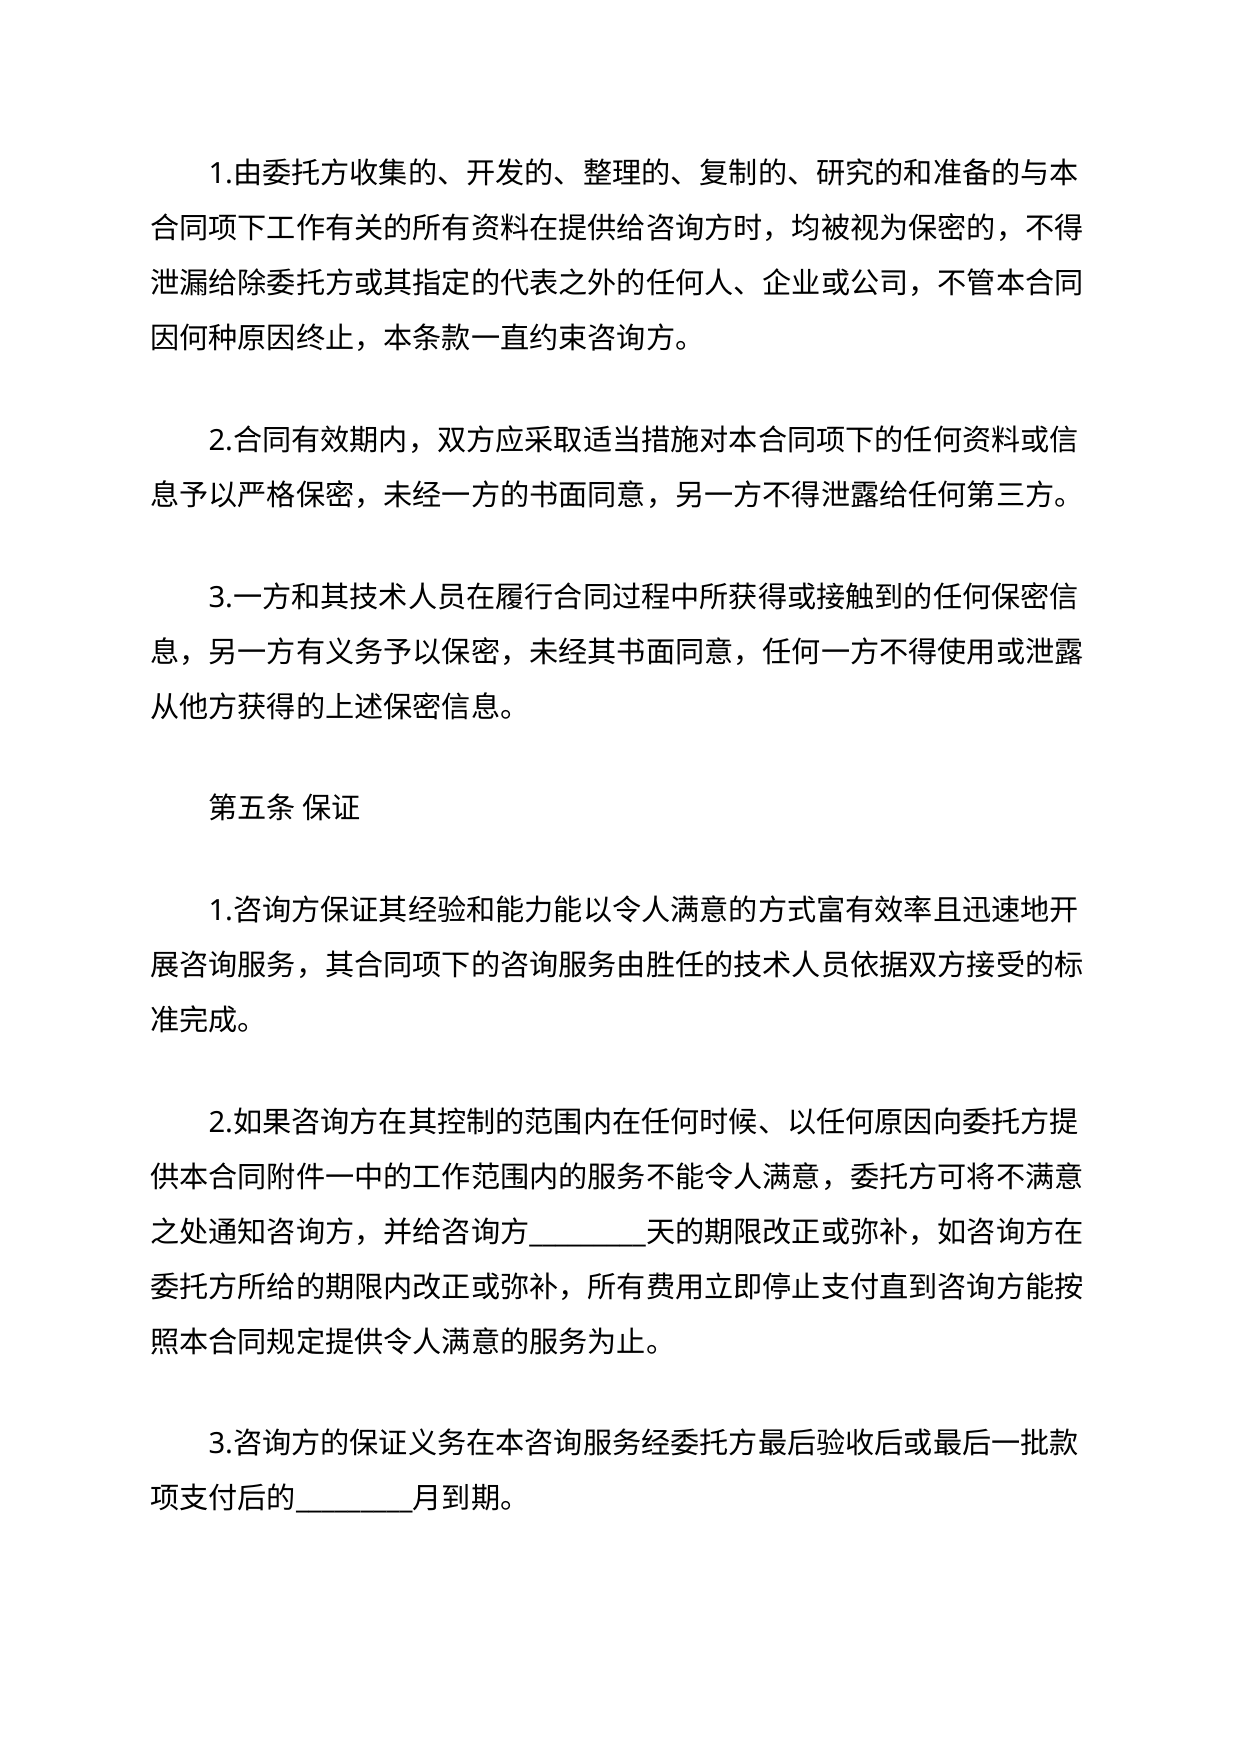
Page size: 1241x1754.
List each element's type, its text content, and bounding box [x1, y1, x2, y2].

text 3.咨询方的保证义务在本咨询服务经委托方最后验收后或最后一批款项支付后的_________月到期。 [150, 1420, 1090, 1517]
text 1.咨询方保证其经验和能力能以令人满意的方式富有效率且迅速地开展咨询服务，其合同项下的咨询服务由胜任的技术人员依据双方接受的标准完成。 [150, 887, 1090, 1039]
text 第五条 保证 [150, 785, 1090, 827]
text 2.合同有效期内，双方应采取适当措施对本合同项下的任何资料或信息予以严格保密，未经一方的书面同意，另一方不得泄露给任何第三方。 [150, 417, 1090, 514]
text 1.由委托方收集的、开发的、整理的、复制的、研究的和准备的与本合同项下工作有关的所有资料在提供给咨询方时，均被视为保密的，不得泄漏给除委托方或其指定的代表之外的任何人、企业或公司，不管本合同因何种原因终止，本条款一直约束咨询方。 [150, 150, 1090, 357]
text 2.如果咨询方在其控制的范围内在任何时候、以任何原因向委托方提供本合同附件一中的工作范围内的服务不能令人满意，委托方可将不满意之处通知咨询方，并给咨询方_________天的期限改正或弥补，如咨询方在委托方所给的期限内改正或弥补，所有费用立即停止支付直到咨询方能按照本合同规定提供令人满意的服务为止。 [150, 1098, 1090, 1361]
text 3.一方和其技术人员在履行合同过程中所获得或接触到的任何保密信息，另一方有义务予以保密，未经其书面同意，任何一方不得使用或泄露从他方获得的上述保密信息。 [150, 573, 1090, 726]
